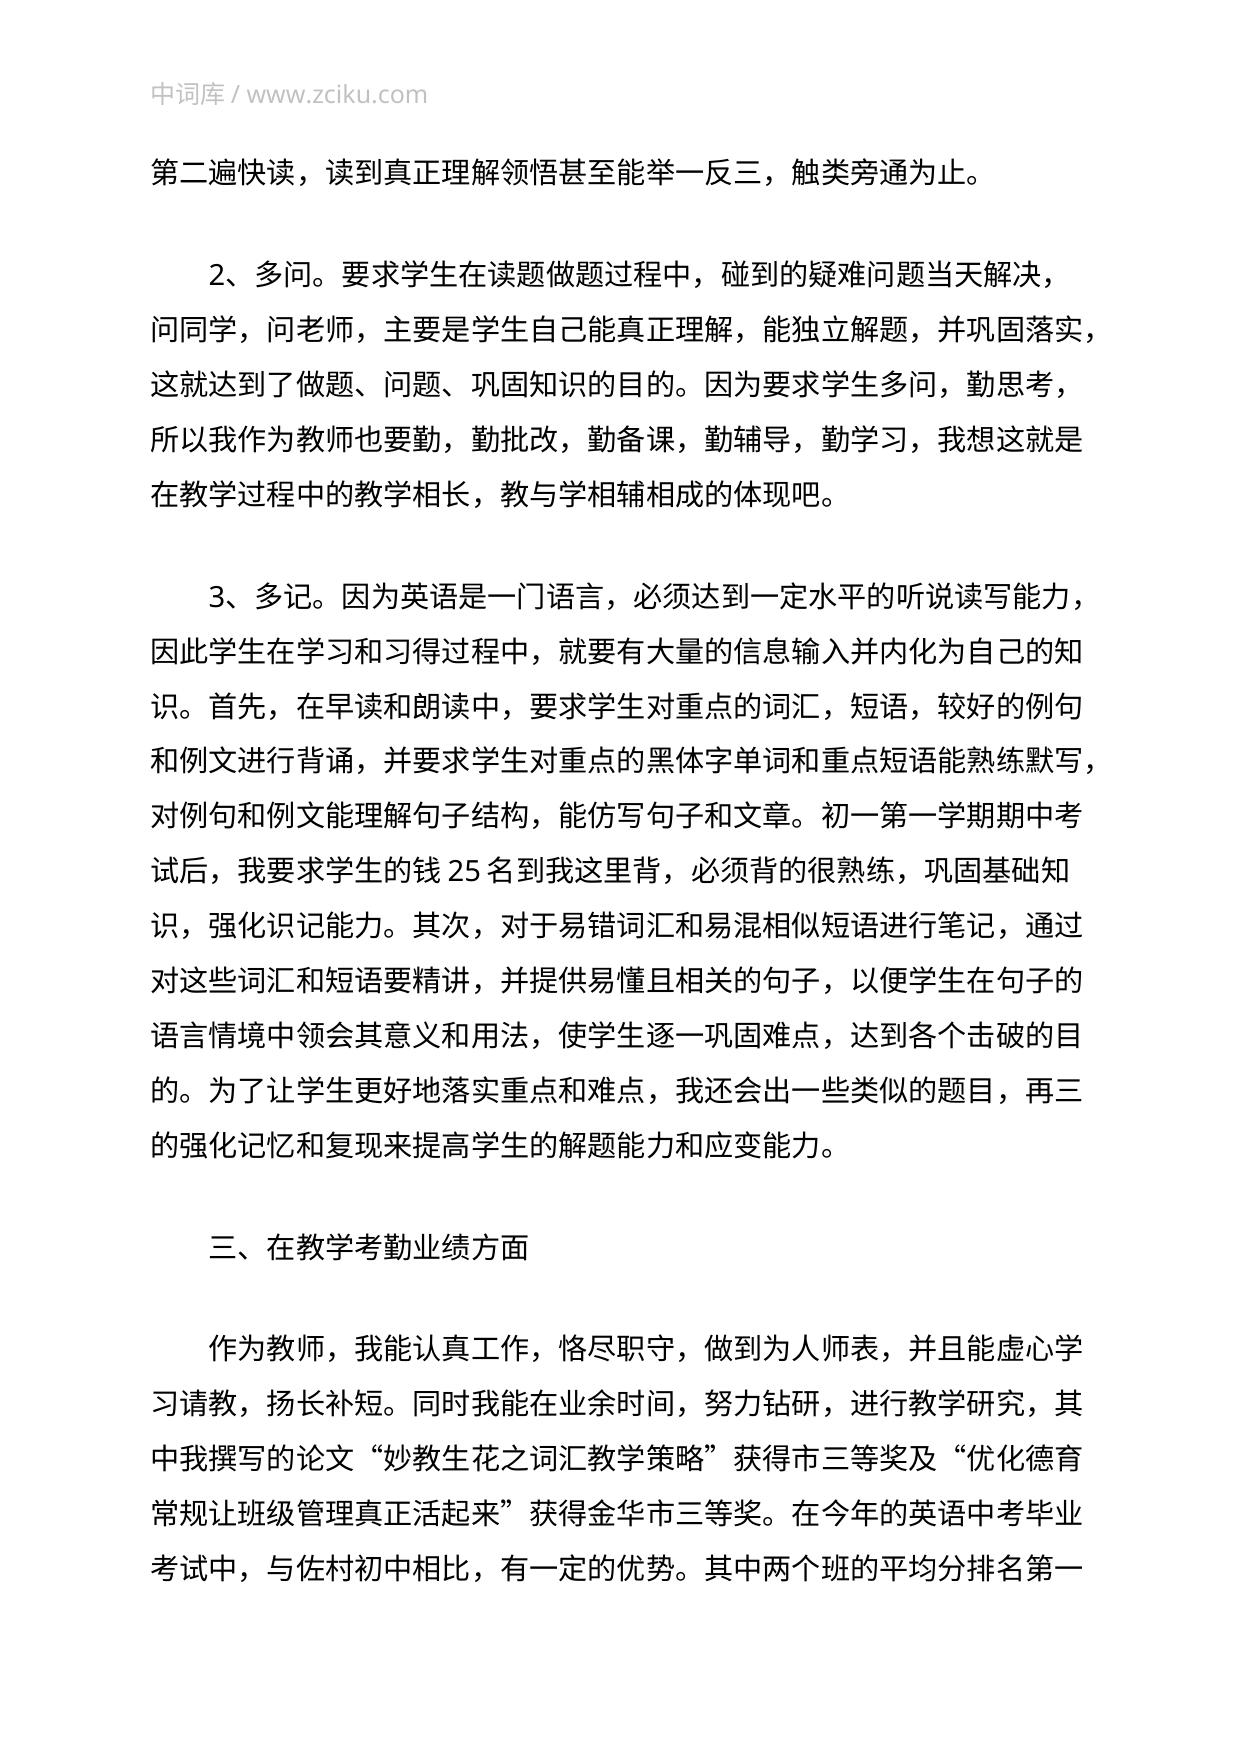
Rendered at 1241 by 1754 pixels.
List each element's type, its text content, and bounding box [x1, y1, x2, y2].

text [150, 150, 1090, 192]
text 三、在教学考勤业绩方面 [150, 1224, 1090, 1266]
text 2、多问。要求学生在读题做题过程中，碰到的疑难问题当天解决，问同学，问老师，主要是学生自己能真正理解，能独立解题，并巩固落实，这就达到了做题、问题、巩固知识的目的。因为要求学生多问，勤思考，所以我作为教师也要勤，勤批改，勤备课，勤辅导，勤学习，我想这就是在教学过程中的教学相长，教与学相辅相成的体现吧。 [150, 252, 1090, 514]
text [150, 1326, 1090, 1588]
text 3、多记。因为英语是一门语言，必须达到一定水平的听说读写能力，因此学生在学习和习得过程中，就要有大量的信息输入并内化为自己的知识。首先，在早读和朗读中，要求学生对重点的词汇，短语，较好的例句和例文进行背诵，并要求学生对重点的黑体字单词和重点短语能熟练默写，对例句和例文能理解句子结构，能仿写句子和文章。初一第一学期期中考试后，我要求学生的钱25名到我这里背，必须背的很熟练，巩固基础知识，强化识记能力。其次，对于易错词汇和易混相似短语进行笔记，通过对这些词汇和短语要精讲，并提供易懂且相关的句子，以便学生在句子的语言情境中领会其意义和用法，使学生逐一巩固难点，达到各个击破的目的。为了让学生更好地落实重点和难点，我还会出一些类似的题目，再三的强化记忆和复现来提高学生的解题能力和应变能力。 [150, 573, 1090, 1165]
